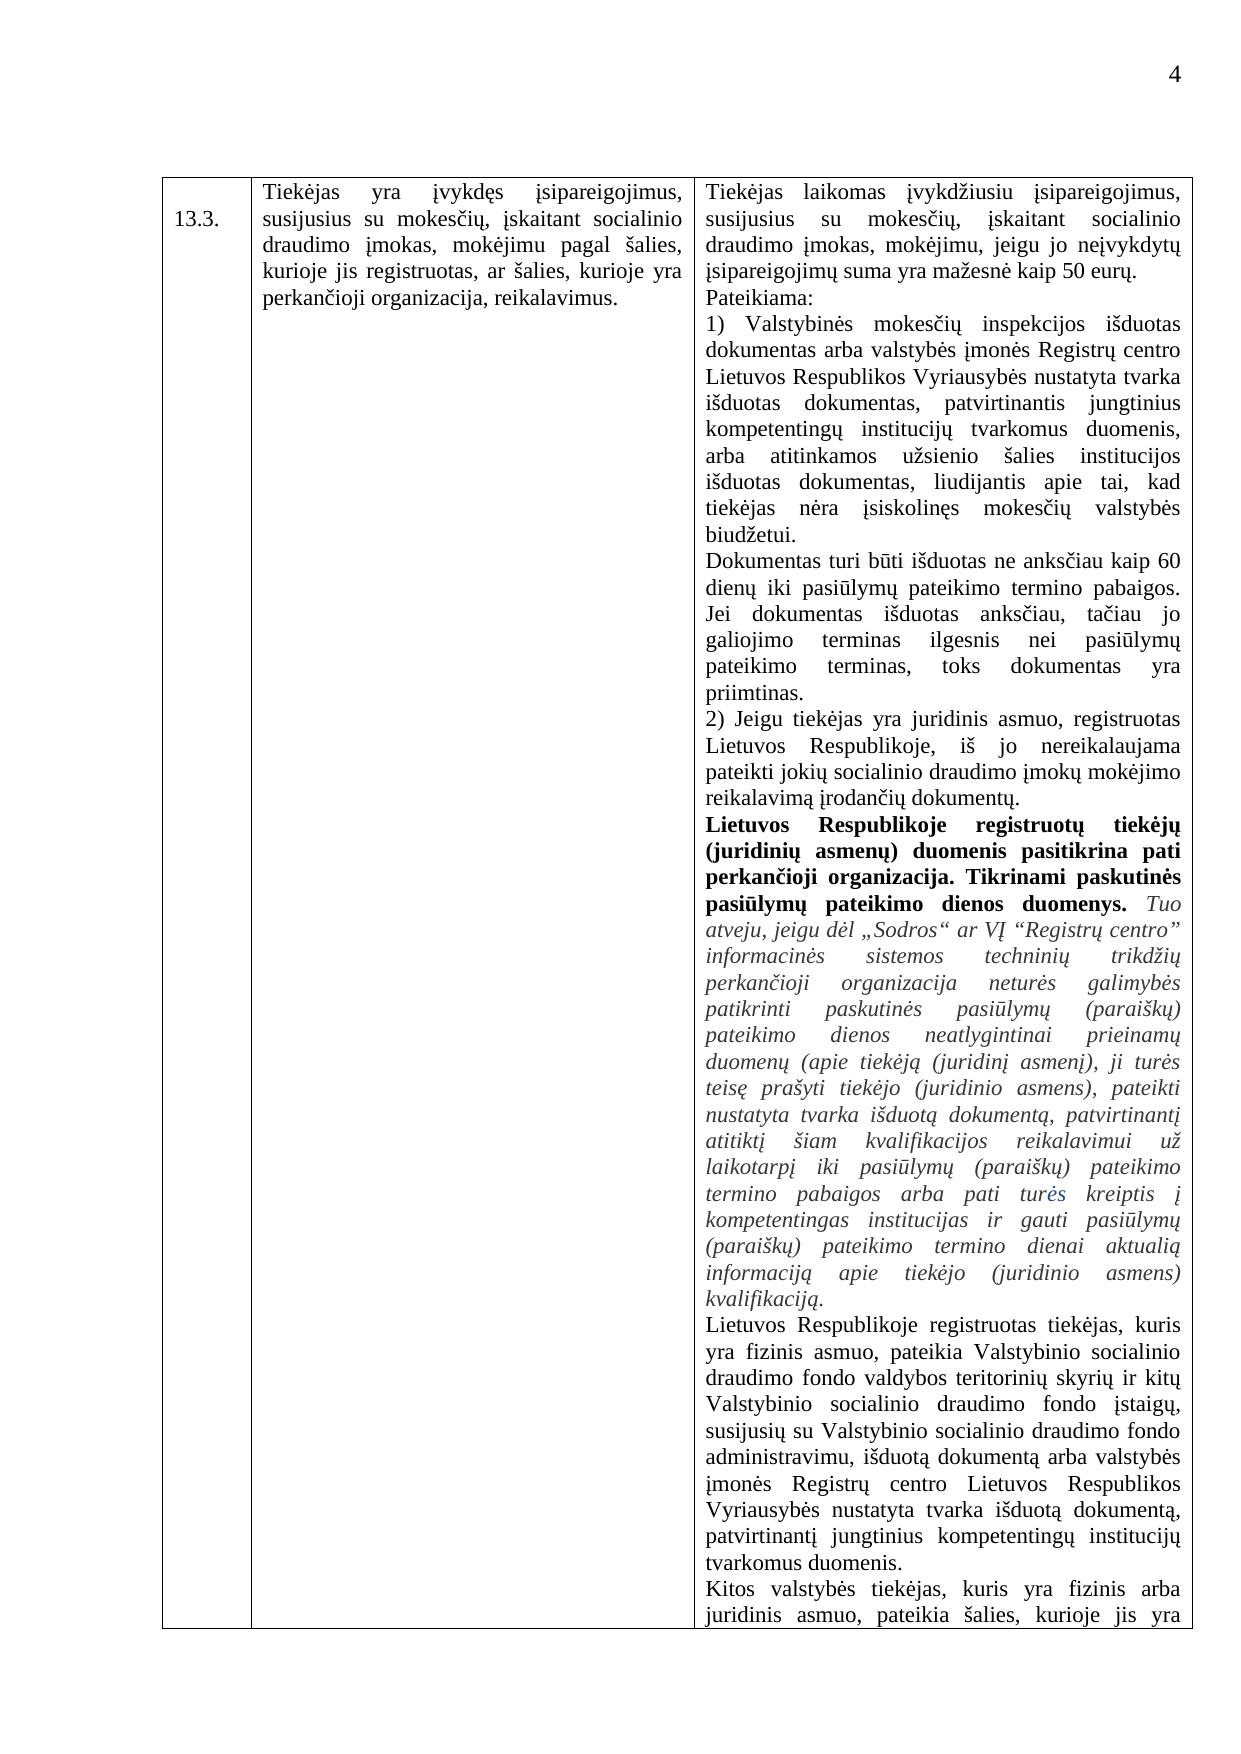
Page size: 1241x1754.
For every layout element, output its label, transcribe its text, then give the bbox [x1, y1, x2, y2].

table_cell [695, 178, 1192, 1628]
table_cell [252, 178, 694, 1628]
table_cell 13.3. [163, 178, 251, 1628]
